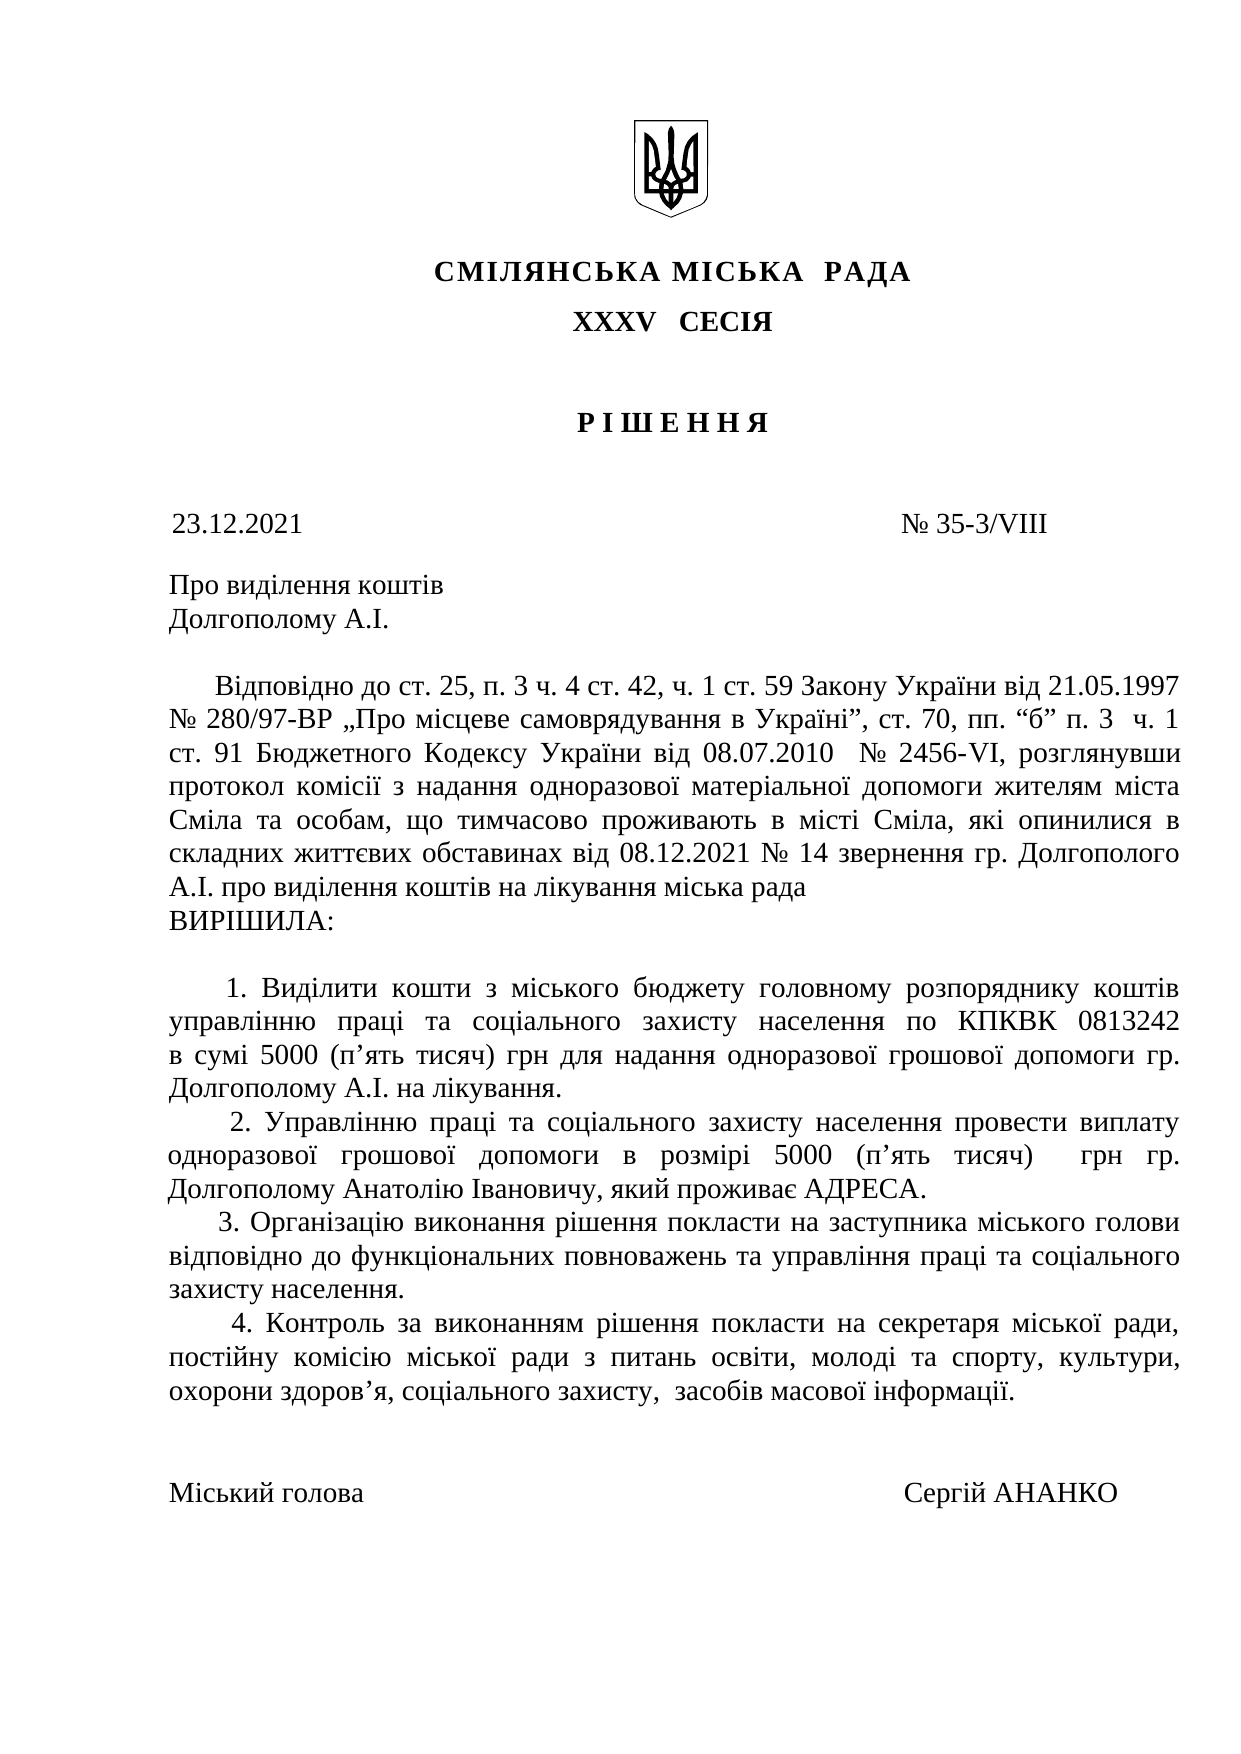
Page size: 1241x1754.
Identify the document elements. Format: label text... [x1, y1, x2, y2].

text 2. Управлінню праці та соціального захисту населення провести виплату одноразової грошової допомоги в розмірі 5000 (п’ять тисяч) грн гр. Долгополому Анатолію Івановичу, який проживає АДРЕСА. [167, 1104, 1181, 1204]
title Про виділення коштів [169, 567, 544, 601]
text Відповідно до ст. 25, п. 3 ч. 4 ст. 42, ч. 1 ст. 59 Закону України від 21.05.1997 № 280/97-ВР „Про місцеве самоврядування в Україні”, ст. 70, пп. “б” п. 3 ч. 1 ст. 91 Бюджетного Кодексу України від 08.07.2010 № 2456-VІ, розглянувши протокол комісії з надання одноразової матеріальної допомоги жителям міста Сміла та особам, що тимчасово проживають в місті Сміла, які опинилися в складних життєвих обставинах від 08.12.2021 № 14 звернення гр. Долгополого А.І. про виділення коштів на лікування міська рада [169, 668, 1181, 903]
text 1. Виділити кошти з міського бюджету головному розпоряднику коштів управлінню праці та соціального захисту населення по КПКВК 0813242 в сумі 5000 (п’ять тисяч) грн для надання одноразової грошової допомоги гр. Долгополому А.І. на лікування. [169, 970, 1181, 1104]
table_header СМІЛЯНСЬКА МІСЬКА РАДА XXXV СЕСІЯ Р І Ш Е Н Н Я 23.12.2021 № 35-3/VIII [131, 118, 1213, 567]
text 4. Контроль за виконанням рішення покласти на секретаря міської ради, постійну комісію міської ради з питань освіти, молоді та спорту, культури, охорони здоров’я, соціального захисту, засобів масової інформації. [169, 1305, 1181, 1408]
text ВИРІШИЛА: [169, 903, 1181, 936]
text 3. Організацію виконання рішення покласти на заступника міського голови відповідно до функціональних повноважень та управління праці та соціального захисту населення. [169, 1204, 1181, 1305]
text Міський голова Сергій АНАНКО [169, 1475, 1181, 1508]
title Долгополому А.І. [169, 601, 544, 634]
